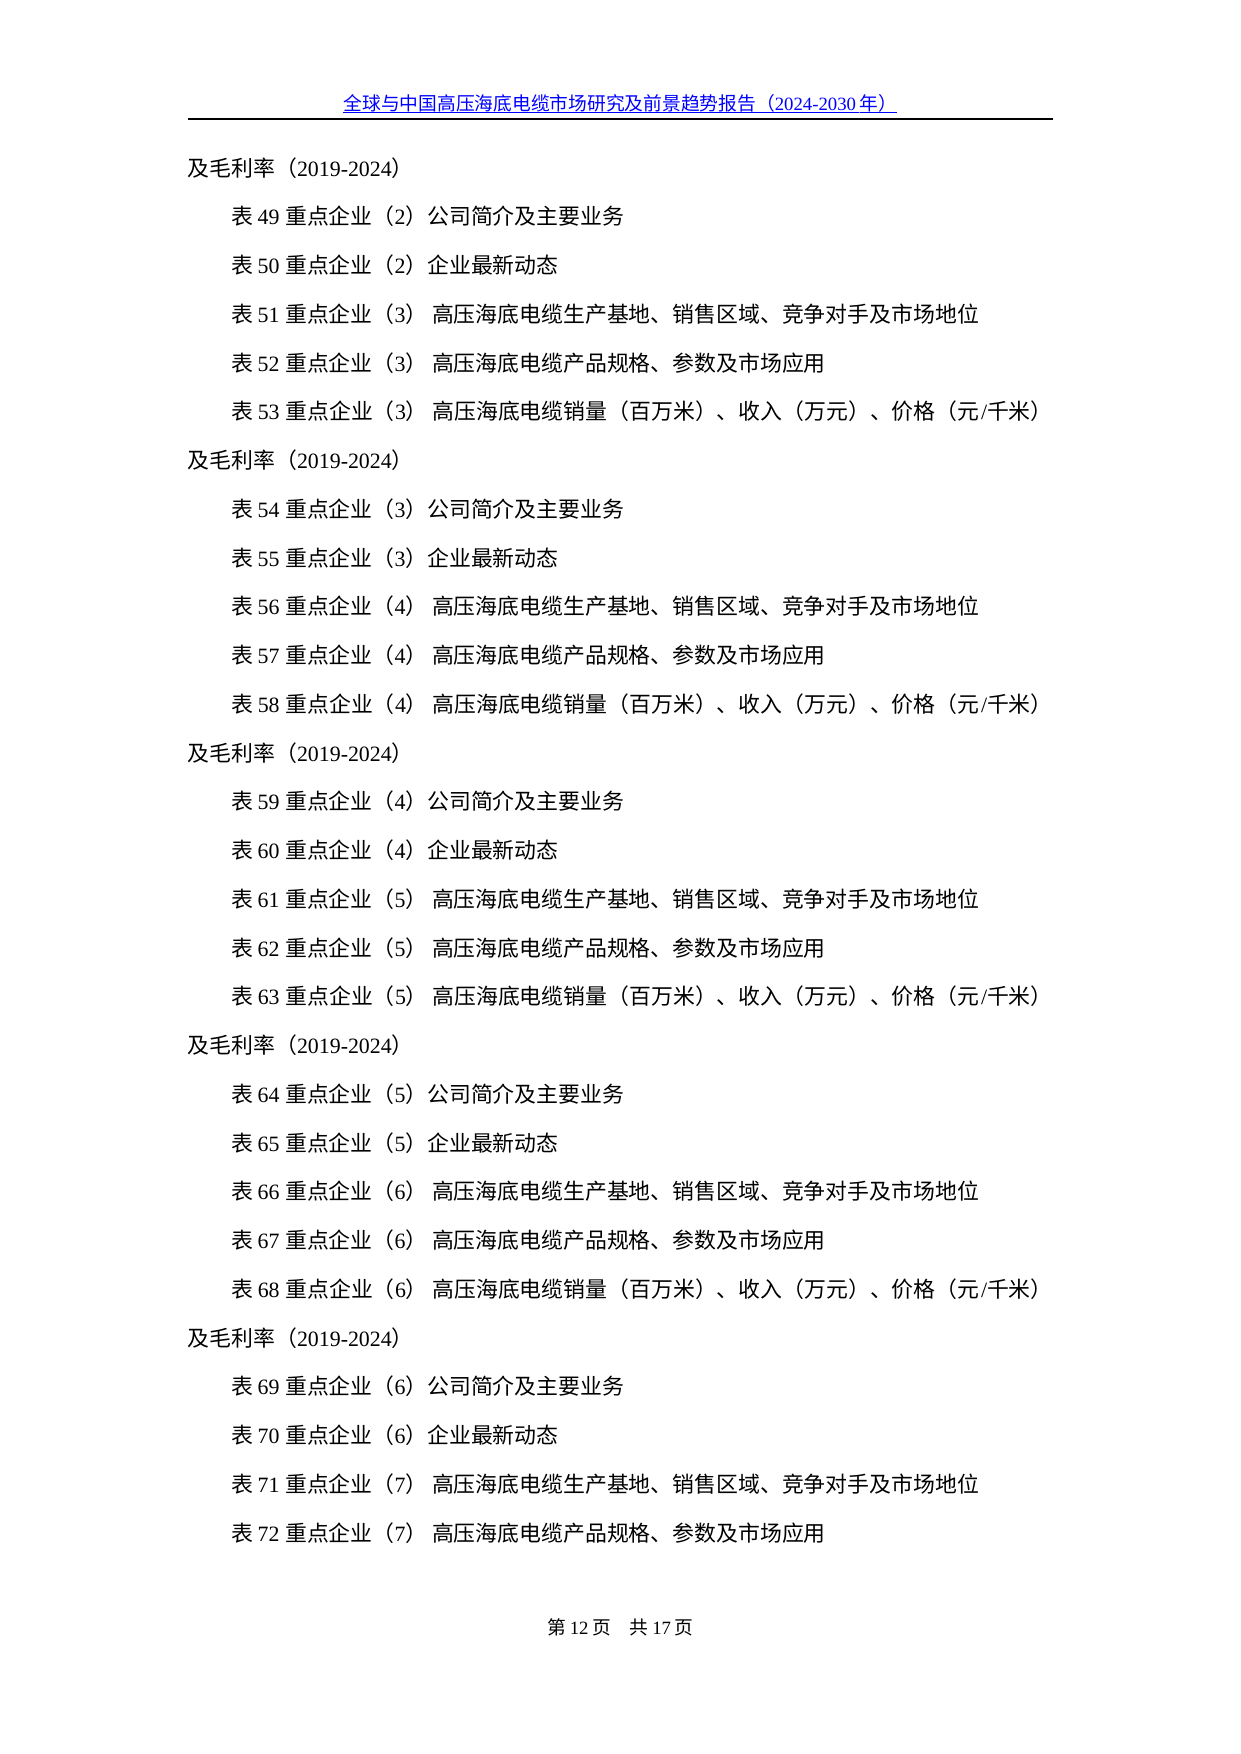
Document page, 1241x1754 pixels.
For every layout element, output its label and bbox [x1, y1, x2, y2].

text [187, 150, 1053, 1548]
